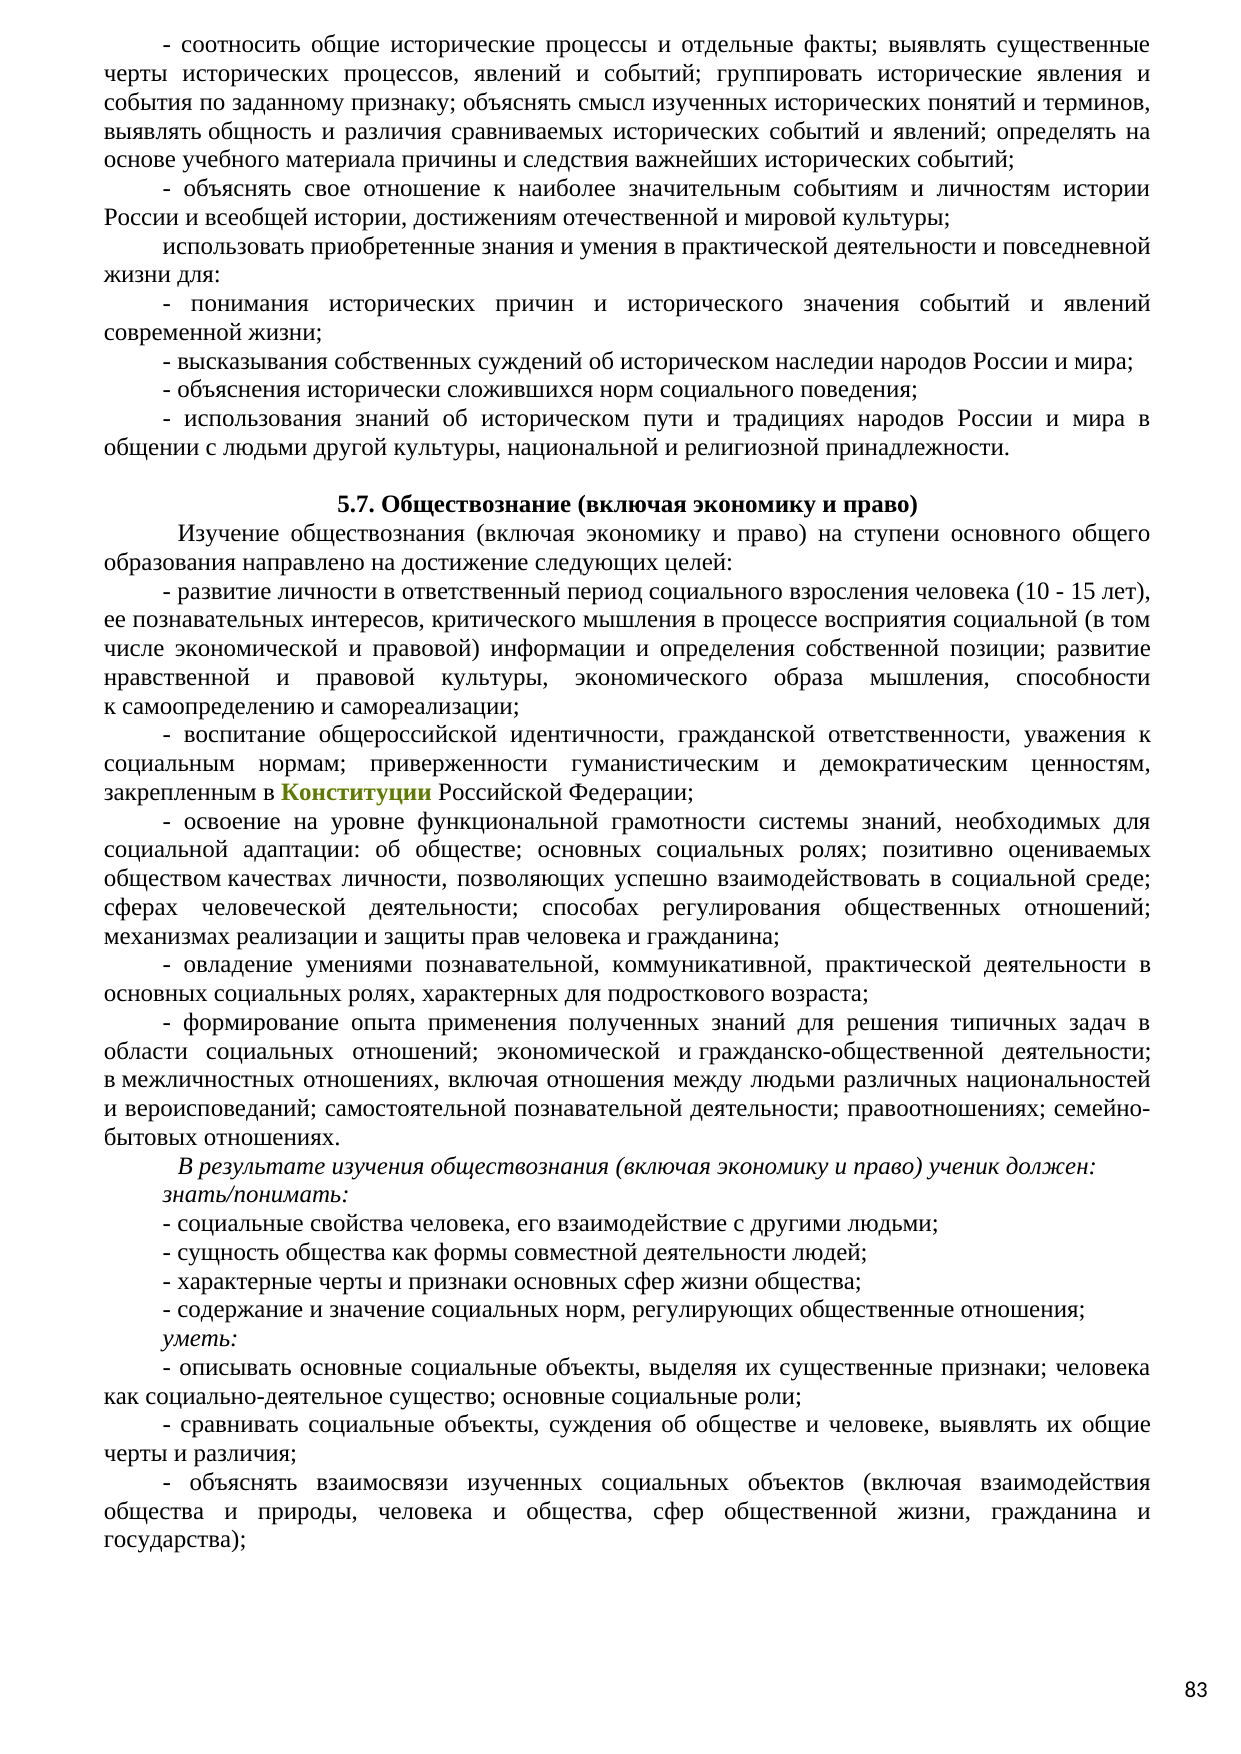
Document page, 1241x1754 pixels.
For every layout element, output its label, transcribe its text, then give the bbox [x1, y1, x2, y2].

text - понимания исторических причин и исторического значения событий и явлений современной жизни; [103, 288, 1152, 346]
text - развитие личности в ответственный период социального взросления человека (10 - 15 лет), ее познавательных интересов, критического мышления в процессе восприятия социальной (в том числе экономической и правовой) информации и определения собственной позиции; развитие нравственной и правовой культуры, экономического образа мышления, способности к самоопределению и самореализации; [103, 576, 1152, 719]
text - социальные свойства человека, его взаимодействие с другими людьми; [103, 1208, 1152, 1237]
text уметь: [103, 1323, 1152, 1352]
text - объяснять взаимосвязи изученных социальных объектов (включая взаимодействия общества и природы, человека и общества, сфер общественной жизни, гражданина и государства); [103, 1467, 1152, 1553]
text - соотносить общие исторические процессы и отдельные факты; выявлять существенные черты исторических процессов, явлений и событий; группировать исторические явления и события по заданному признаку; объяснять смысл изученных исторических понятий и терминов, выявлять общность и различия сравниваемых исторических событий и явлений; определять на основе учебного материала причины и следствия важнейших исторических событий; [103, 29, 1152, 173]
text - формирование опыта применения полученных знаний для решения типичных задач в области социальных отношений; экономической и гражданско-общественной деятельности; в межличностных отношениях, включая отношения между людьми различных национальностей и вероисповеданий; самостоятельной познавательной деятельности; правоотношениях; семейно-бытовых отношениях. [103, 1007, 1152, 1151]
text - освоение на уровне функциональной грамотности системы знаний, необходимых для социальной адаптации: об обществе; основных социальных ролях; позитивно оцениваемых обществом качествах личности, позволяющих успешно взаимодействовать в социальной среде; сферах человеческой деятельности; способах регулирования общественных отношений; механизмах реализации и защиты прав человека и гражданина; [103, 806, 1152, 949]
text - сравнивать социальные объекты, суждения об обществе и человеке, выявлять их общие черты и различия; [103, 1409, 1152, 1467]
text - характерные черты и признаки основных сфер жизни общества; [103, 1266, 1152, 1294]
text использовать приобретенные знания и умения в практической деятельности и повседневной жизни для: [103, 231, 1152, 288]
text - высказывания собственных суждений об историческом наследии народов России и мира; [103, 346, 1152, 374]
text - использования знаний об историческом пути и традициях народов России и мира в общении с людьми другой культуры, национальной и религиозной принадлежности. [103, 403, 1152, 461]
text Изучение обществознания (включая экономику и право) на ступени основного общего образования направлено на достижение следующих целей: [103, 518, 1152, 576]
text В результате изучения обществознания (включая экономику и право) ученик должен: [103, 1151, 1152, 1179]
text знать/понимать: [103, 1179, 1152, 1208]
text - овладение умениями познавательной, коммуникативной, практической деятельности в основных социальных ролях, характерных для подросткового возраста; [103, 949, 1152, 1007]
text - объяснения исторически сложившихся норм социального поведения; [103, 374, 1152, 403]
text 5.7. Обществознание (включая экономику и право) [103, 489, 1152, 518]
text - описывать основные социальные объекты, выделяя их существенные признаки; человека как социально-деятельное существо; основные социальные роли; [103, 1352, 1152, 1409]
text - содержание и значение социальных норм, регулирующих общественные отношения; [103, 1294, 1152, 1323]
text - объяснять свое отношение к наиболее значительным событиям и личностям истории России и всеобщей истории, достижениям отечественной и мировой культуры; [103, 173, 1152, 231]
text - воспитание общероссийской идентичности, гражданской ответственности, уважения к социальным нормам; приверженности гуманистическим и демократическим ценностям, закрепленным в Конституции Российской Федерации; [103, 719, 1152, 806]
text - сущность общества как формы совместной деятельности людей; [103, 1237, 1152, 1266]
